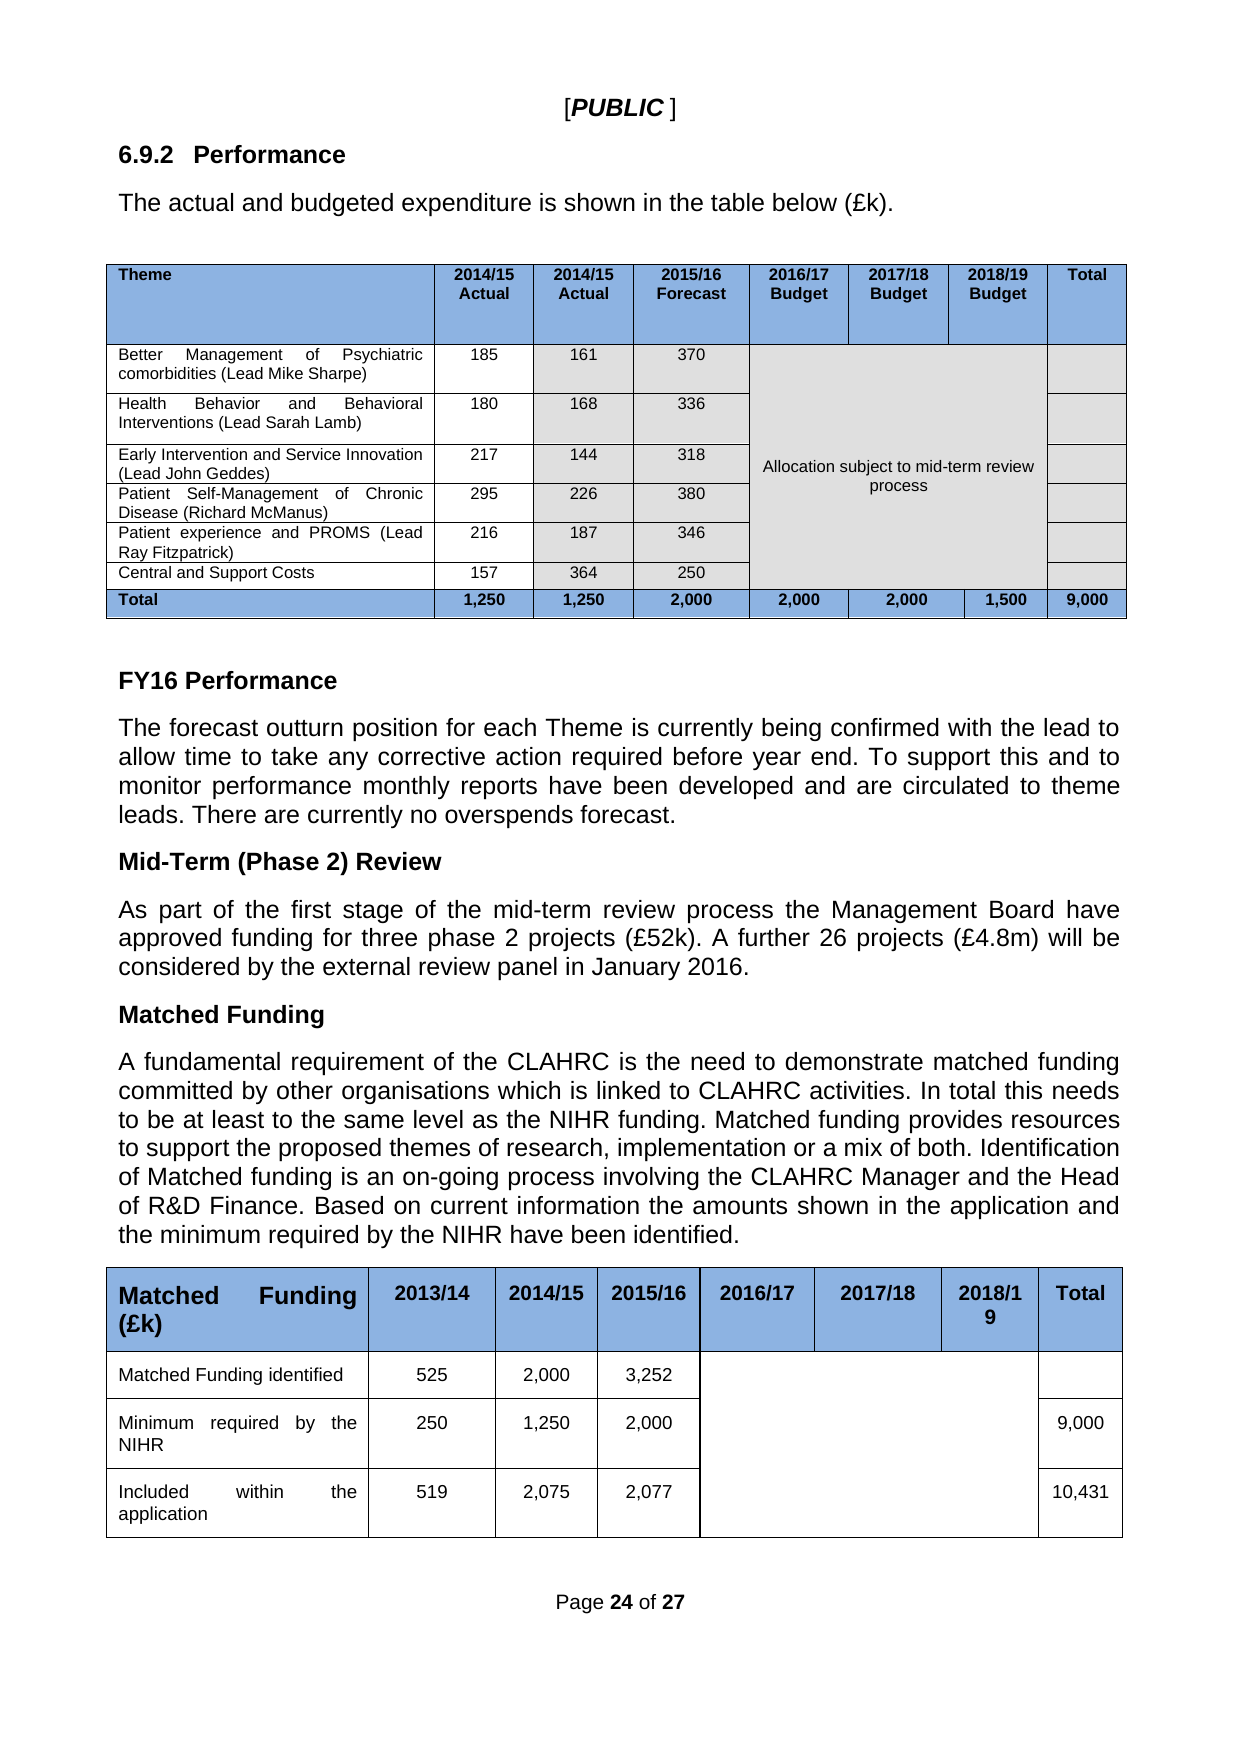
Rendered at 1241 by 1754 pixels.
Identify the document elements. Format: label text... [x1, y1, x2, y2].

table_cell 364 [534, 563, 633, 589]
table_cell 217 [435, 445, 533, 483]
table_cell 295 [435, 484, 533, 522]
table_cell 2,000 [634, 590, 749, 617]
table_header Total [1039, 1268, 1122, 1351]
table_cell 2,000 [598, 1399, 699, 1467]
table_header 2018/19 Budget [949, 265, 1047, 344]
text The actual and budgeted expenditure is shown in the table below (£k). [118, 188, 1122, 216]
table_cell 250 [369, 1399, 495, 1467]
text FY16 Performance [118, 666, 1122, 695]
table_cell 168 [534, 394, 633, 443]
table_cell 250 [634, 563, 749, 589]
table_header 2014/15 Actual [435, 265, 533, 344]
table_cell 187 [534, 523, 633, 562]
table_cell 380 [634, 484, 749, 522]
subtitle Performance [118, 140, 1122, 169]
table_cell 2,000 [496, 1352, 597, 1398]
table_cell 2,000 [849, 590, 964, 617]
table_cell 161 [534, 345, 633, 393]
table_cell 3,252 [598, 1352, 699, 1398]
table_cell 157 [435, 563, 533, 589]
table_cell Better Management of Psychiatric comorbidities (Lead Mike Sharpe) [107, 345, 434, 393]
table_cell Minimum required by the NIHR [107, 1399, 368, 1467]
table_cell [1048, 563, 1126, 589]
table_cell 2,075 [496, 1469, 597, 1537]
table_header 2016/17 Budget [750, 265, 848, 344]
table_cell Total [107, 590, 434, 617]
table_cell 10,431 [1039, 1469, 1122, 1537]
table_header Theme [107, 265, 434, 344]
table_cell 9,000 [1039, 1399, 1122, 1467]
table_cell Patient Self-Management of Chronic Disease (Richard McManus) [107, 484, 434, 522]
table_cell [1048, 484, 1126, 522]
table_cell [1039, 1352, 1122, 1398]
table_cell 216 [435, 523, 533, 562]
table_cell 318 [634, 445, 749, 483]
table_cell 2,000 [750, 590, 848, 617]
table_cell 226 [534, 484, 633, 522]
text The forecast outturn position for each Theme is currently being confirmed with the lead to allow time to take any corrective action required before year end. To support this and to monitor performance monthly reports have been developed and are circulated to theme leads. There are currently no overspends forecast. [118, 713, 1122, 828]
table_cell 185 [435, 345, 533, 393]
table_cell 2,077 [598, 1469, 699, 1537]
table_cell 1,250 [435, 590, 533, 617]
table_cell Central and Support Costs [107, 563, 434, 589]
table_header 2013/14 [369, 1268, 495, 1351]
table_header Total [1048, 265, 1126, 344]
table_header Matched Funding (£k) [107, 1268, 368, 1351]
table_cell [1048, 394, 1126, 443]
table_cell Health Behavior and Behavioral Interventions (Lead Sarah Lamb) [107, 394, 434, 443]
table_cell 1,250 [496, 1399, 597, 1467]
table_cell 1,250 [534, 590, 633, 617]
table_cell 180 [435, 394, 533, 443]
table_cell Early Intervention and Service Innovation (Lead John Geddes) [107, 445, 434, 483]
table_header 2014/15 Actual [534, 265, 633, 344]
table_cell 525 [369, 1352, 495, 1398]
table_cell 1,500 [965, 590, 1047, 617]
text Matched Funding [118, 1000, 1122, 1028]
text As part of the first stage of the mid-term review process the Management Board have approved funding for three phase 2 projects (£52k). A further 26 projects (£4.8m) will be considered by the external review panel in January 2016. [118, 895, 1122, 981]
table_cell Matched Funding identified [107, 1352, 368, 1398]
table_cell 336 [634, 394, 749, 443]
table_header 2018/19 [942, 1268, 1038, 1351]
table_cell 370 [634, 345, 749, 393]
table_header 2017/18 Budget [849, 265, 948, 344]
text Mid-Term (Phase 2) Review [118, 847, 1122, 876]
table_cell [1048, 345, 1126, 393]
table_header 2015/16 [598, 1268, 699, 1351]
table_cell [1048, 445, 1126, 483]
table_cell 144 [534, 445, 633, 483]
table_header 2014/15 [496, 1268, 597, 1351]
table_header 2016/17 [701, 1268, 814, 1351]
list A fundamental requirement of the CLAHRC is the need to demonstrate matched funding committed by other organisations which is linked to CLAHRC activities. In total this needs to be at least to the same level as the NIHR funding. Matched funding provides resources to support the proposed themes of research, implementation or a mix of both. Identification of Matched funding is an on-going process involving the CLAHRC Manager and the Head of R&D Finance. Based on current information the amounts shown in the application and the minimum required by the NIHR have been identified. [118, 1047, 1122, 1248]
table_header 2015/16 Forecast [634, 265, 749, 344]
table_cell [1048, 523, 1126, 562]
table_cell Allocation subject to mid-term review process [750, 345, 1047, 589]
table_cell 519 [369, 1469, 495, 1537]
table_cell Included within the application [107, 1469, 368, 1537]
table_cell 9,000 [1048, 590, 1126, 617]
table_cell 346 [634, 523, 749, 562]
table_cell Patient experience and PROMS (Lead Ray Fitzpatrick) [107, 523, 434, 562]
table_header 2017/18 [815, 1268, 941, 1351]
table_cell [701, 1352, 1038, 1537]
